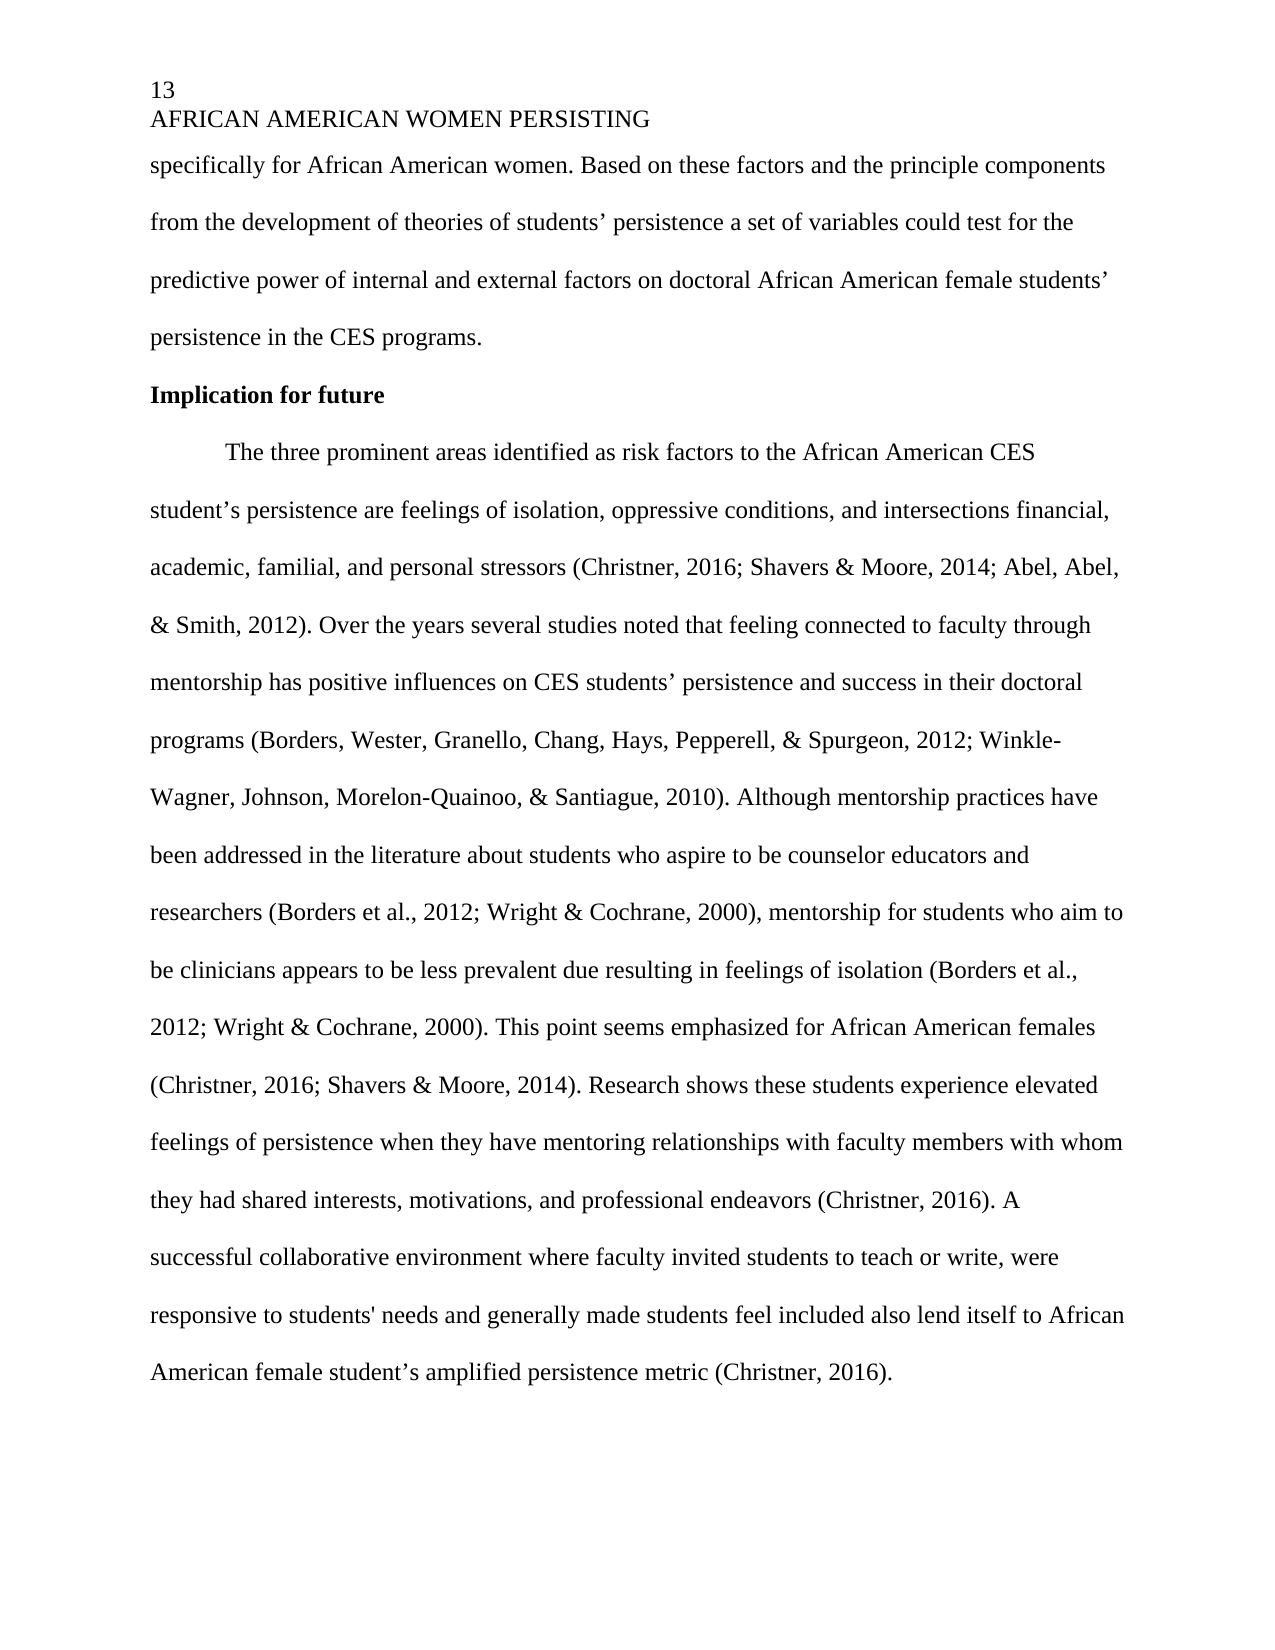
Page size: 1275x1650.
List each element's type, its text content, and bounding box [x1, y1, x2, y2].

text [150, 150, 1125, 351]
text The three prominent areas identified as risk factors to the African American CES student’s persistence are feelings of isolation, oppressive conditions, and intersections financial, academic, familial, and personal stressors (Christner, 2016; Shavers & Moore, 2014; Abel, Abel, & Smith, 2012). Over the years several studies noted that feeling connected to faculty through mentorship has positive influences on CES students’ persistence and success in their doctoral programs (Borders, Wester, Granello, Chang, Hays, Pepperell, & Spurgeon, 2012; Winkle-Wagner, Johnson, Morelon-Quainoo, & Santiague, 2010). Although mentorship practices have been addressed in the literature about students who aspire to be counselor educators and researchers (Borders et al., 2012; Wright & Cochrane, 2000), mentorship for students who aim to be clinicians appears to be less prevalent due resulting in feelings of isolation (Borders et al., 2012; Wright & Cochrane, 2000). This point seems emphasized for African American females (Christner, 2016; Shavers & Moore, 2014). Research shows these students experience elevated feelings of persistence when they have mentoring relationships with faculty members with whom they had shared interests, motivations, and professional endeavors (Christner, 2016). A successful collaborative environment where faculty invited students to teach or write, were responsive to students' needs and generally made students feel included also lend itself to African American female student’s amplified persistence metric (Christner, 2016). [150, 437, 1125, 1386]
text Implication for future [150, 380, 1125, 409]
